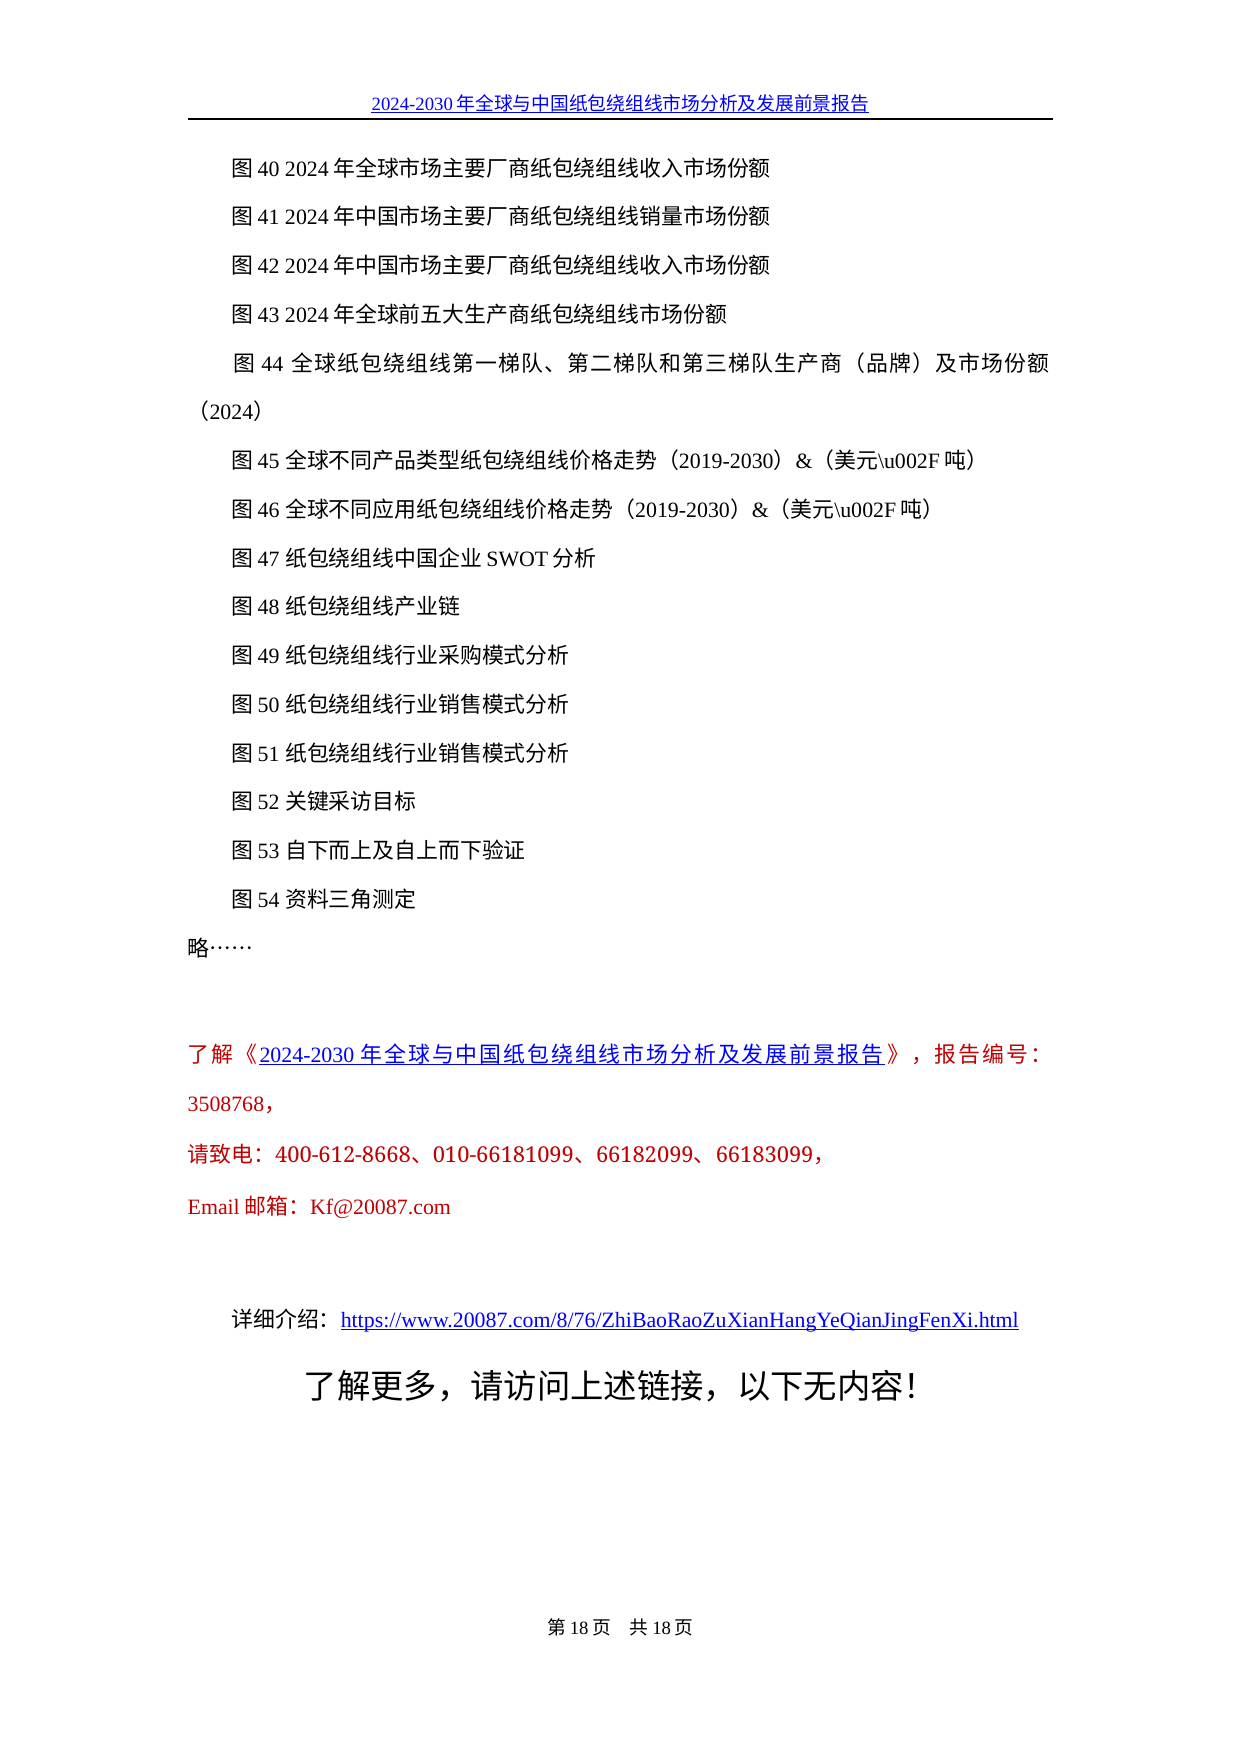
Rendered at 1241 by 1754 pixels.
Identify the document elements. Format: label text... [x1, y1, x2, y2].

text 请致电：400-612-8668、010-66181099、66182099、66183099， [187, 1137, 1053, 1169]
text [187, 150, 1053, 963]
text 详细介绍：https://www.20087.com/8/76/ZhiBaoRaoZuXianHangYeQianJingFenXi.html [187, 1301, 1053, 1334]
text Email邮箱：Kf@20087.com [187, 1188, 1053, 1221]
title 了解更多，请访问上述链接，以下无内容！ [187, 1351, 1053, 1416]
text 了解《2024-2030年全球与中国纸包绕组线市场分析及发展前景报告》，报告编号：3508768， [187, 1037, 1053, 1118]
